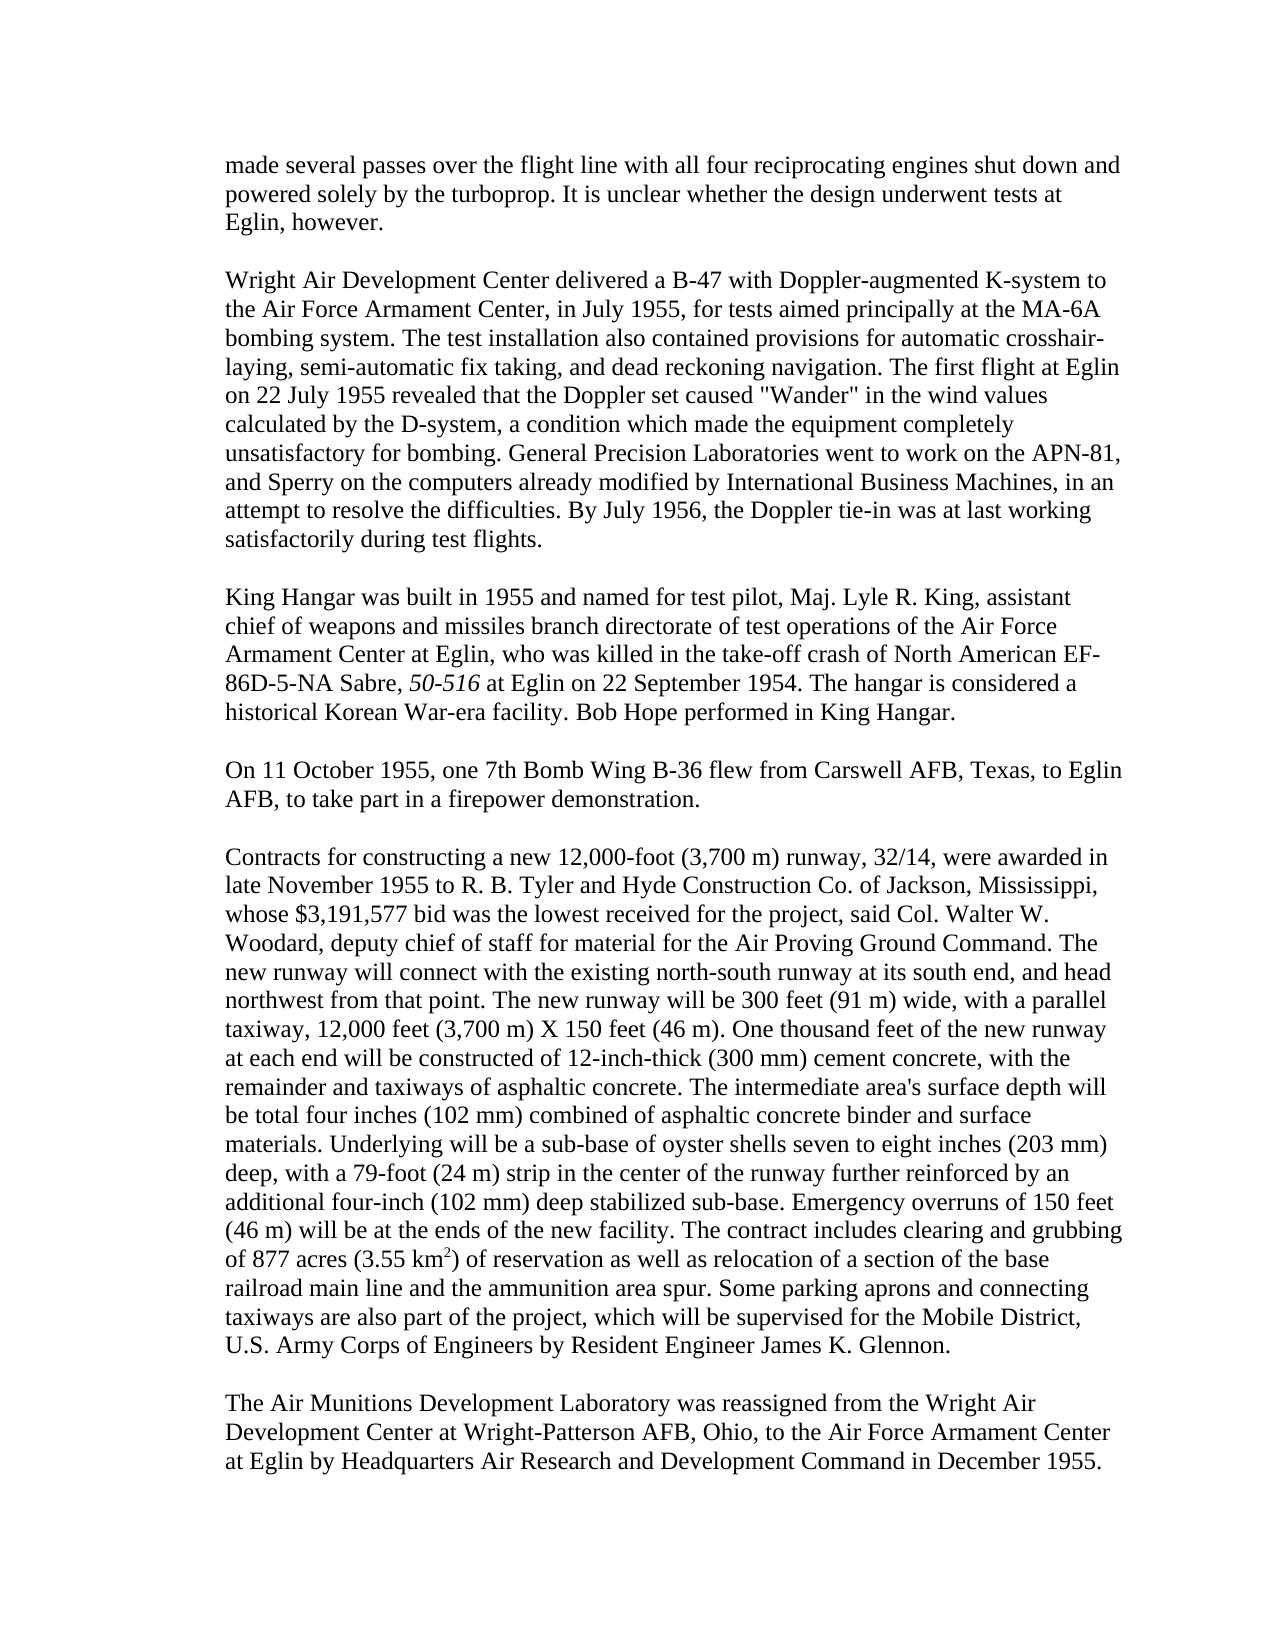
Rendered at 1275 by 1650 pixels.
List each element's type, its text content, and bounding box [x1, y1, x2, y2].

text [225, 150, 1125, 236]
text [225, 1388, 1125, 1474]
text On 11 October 1955, one 7th Bomb Wing B-36 flew from Carswell AFB, Texas, to Eglin AFB, to take part in a firepower demonstration. [225, 755, 1125, 812]
text Wright Air Development Center delivered a B-47 with Doppler-augmented K-system to the Air Force Armament Center, in July 1955, for tests aimed principally at the MA-6A bombing system. The test installation also contained provisions for automatic crosshair-laying, semi-automatic fix taking, and dead reckoning navigation. The first flight at Eglin on 22 July 1955 revealed that the Doppler set caused "Wander" in the wind values calculated by the D-system, a condition which made the equipment completely unsatisfactory for bombing. General Precision Laboratories went to work on the APN-81, and Sperry on the computers already modified by International Business Machines, in an attempt to resolve the difficulties. By July 1956, the Doppler tie-in was at last working satisfactorily during test flights. [225, 265, 1125, 553]
text King Hangar was built in 1955 and named for test pilot, Maj. Lyle R. King, assistant chief of weapons and missiles branch directorate of test operations of the Air Force Armament Center at Eglin, who was killed in the take-off crash of North American EF-86D-5-NA Sabre, 50-516 at Eglin on 22 September 1954. The hangar is considered a historical Korean War-era facility. Bob Hope performed in King Hangar. [225, 582, 1125, 726]
text Contracts for constructing a new 12,000-foot (3,700 m) runway, 32/14, were awarded in late November 1955 to R. B. Tyler and Hyde Construction Co. of Jackson, Mississippi, whose $3,191,577 bid was the lowest received for the project, said Col. Walter W. Woodard, deputy chief of staff for material for the Air Proving Ground Command. The new runway will connect with the existing north-south runway at its south end, and head northwest from that point. The new runway will be 300 feet (91 m) wide, with a parallel taxiway, 12,000 feet (3,700 m) X 150 feet (46 m). One thousand feet of the new runway at each end will be constructed of 12-inch-thick (300 mm) cement concrete, with the remainder and taxiways of asphaltic concrete. The intermediate area's surface depth will be total four inches (102 mm) combined of asphaltic concrete binder and surface materials. Underlying will be a sub-base of oyster shells seven to eight inches (203 mm) deep, with a 79-foot (24 m) strip in the center of the runway further reinforced by an additional four-inch (102 mm) deep stabilized sub-base. Emergency overruns of 150 feet (46 m) will be at the ends of the new facility. The contract includes clearing and grubbing of 877 acres (3.55 km2) of reservation as well as relocation of a section of the base railroad main line and the ammunition area spur. Some parking aprons and connecting taxiways are also part of the project, which will be supervised for the Mobile District, U.S. Army Corps of Engineers by Resident Engineer James K. Glennon. [225, 842, 1125, 1359]
